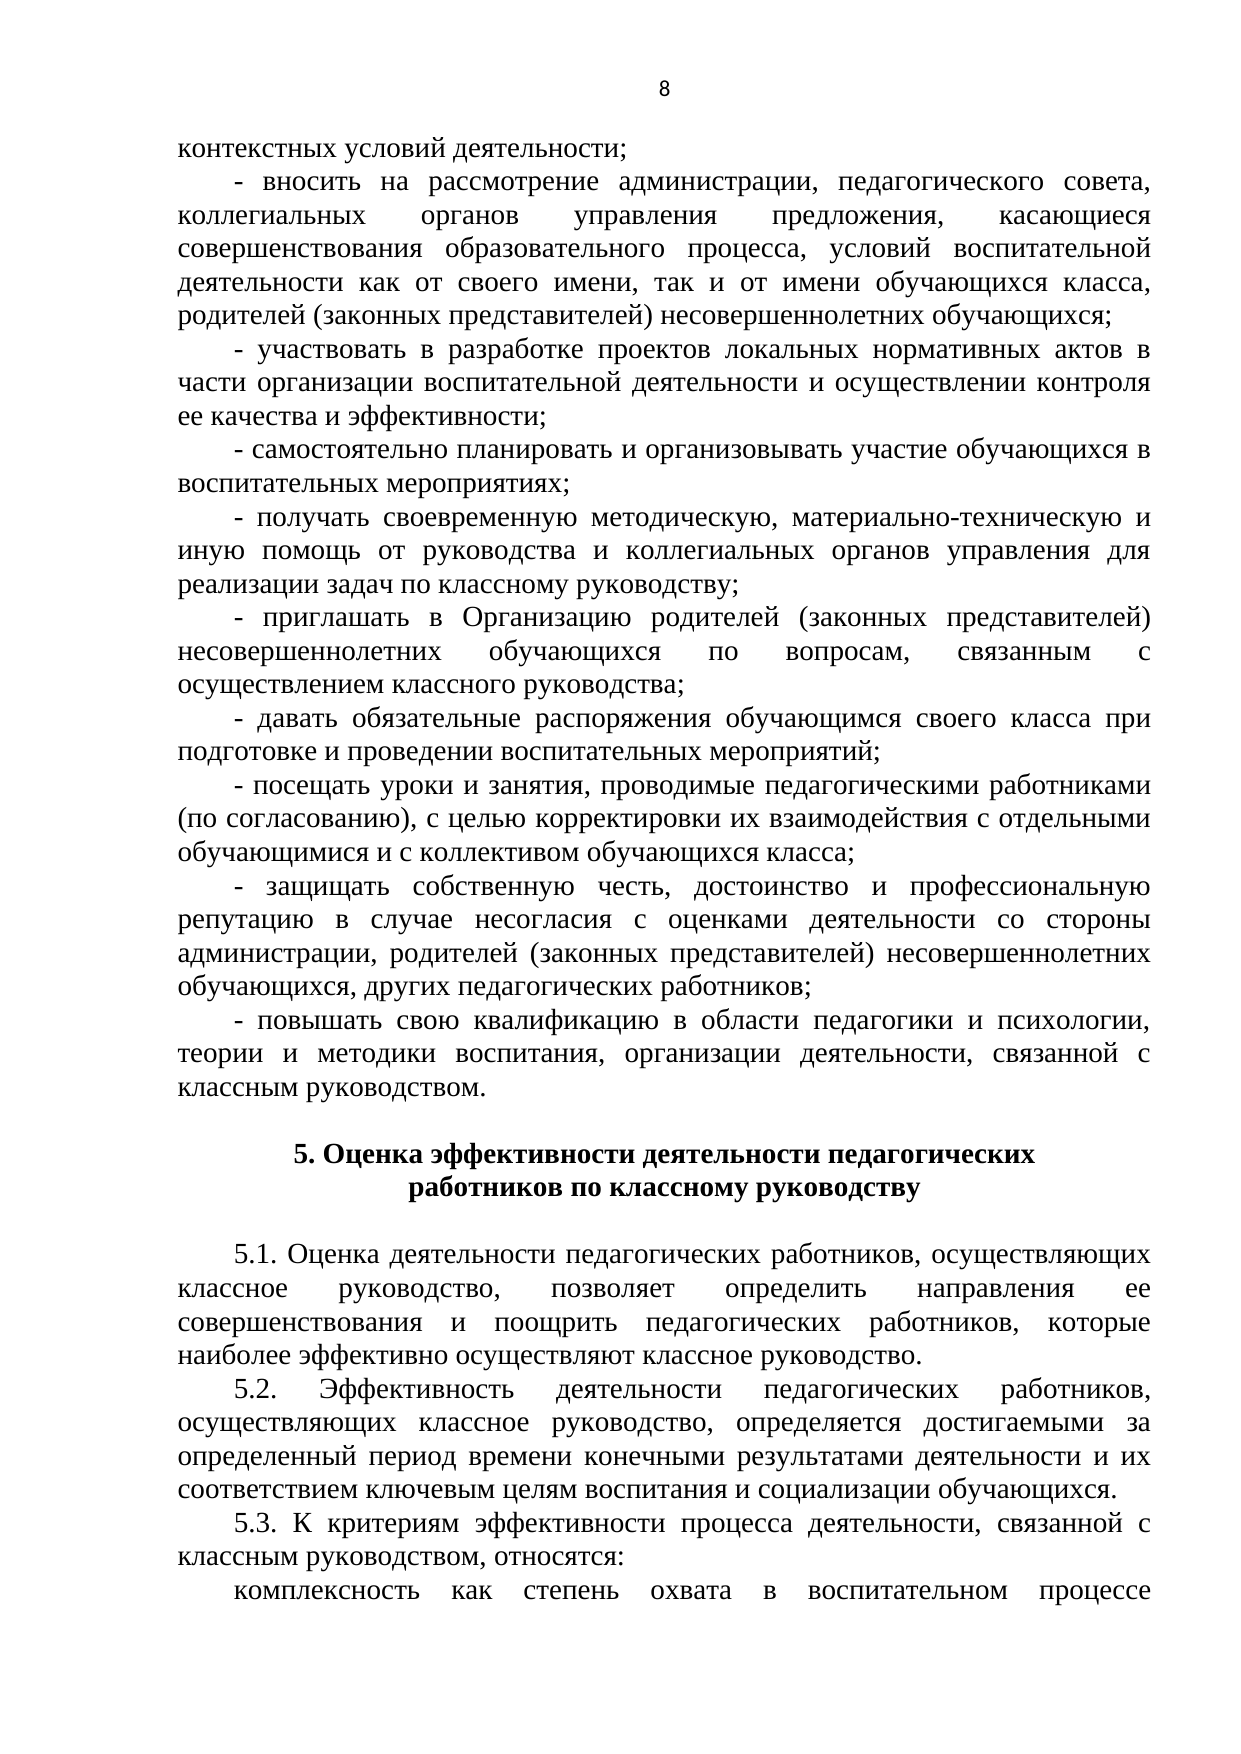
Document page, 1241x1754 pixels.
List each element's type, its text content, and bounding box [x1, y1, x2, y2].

text 5. Оценка эффективности деятельности педагогических [177, 1136, 1152, 1169]
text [177, 130, 1152, 163]
text - защищать собственную честь, достоинство и профессиональную репутацию в случае несогласия с оценками деятельности со стороны администрации, родителей (законных представителей) несовершеннолетних обучающихся, других педагогических работников; [177, 868, 1152, 1002]
text 5.1. Оценка деятельности педагогических работников, осуществляющих классное руководство, позволяет определить направления ее совершенствования и поощрить педагогических работников, которые наиболее эффективно осуществляют классное руководство. [177, 1237, 1152, 1371]
text работников по классному руководству [177, 1169, 1152, 1203]
text - давать обязательные распоряжения обучающимся своего класса при подготовке и проведении воспитательных мероприятий; [177, 700, 1152, 767]
text - приглашать в Организацию родителей (законных представителей) несовершеннолетних обучающихся по вопросам, связанным с осуществлением классного руководства; [177, 599, 1152, 700]
text - вносить на рассмотрение администрации, педагогического совета, коллегиальных органов управления предложения, касающиеся совершенствования образовательного процесса, условий воспитательной деятельности как от своего имени, так и от имени обучающихся класса, родителей (законных представителей) несовершеннолетних обучающихся; [177, 163, 1152, 331]
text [177, 1572, 1152, 1606]
text - получать своевременную методическую, материально-техническую и иную помощь от руководства и коллегиальных органов управления для реализации задач по классному руководству; [177, 499, 1152, 599]
text - посещать уроки и занятия, проводимые педагогическими работниками (по согласованию), с целью корректировки их взаимодействия с отдельными обучающимися и с коллективом обучающихся класса; [177, 767, 1152, 868]
text - повышать свою квалификацию в области педагогики и психологии, теории и методики воспитания, организации деятельности, связанной с классным руководством. [177, 1002, 1152, 1102]
text - самостоятельно планировать и организовывать участие обучающихся в воспитательных мероприятиях; [177, 432, 1152, 499]
text 5.3. К критериям эффективности процесса деятельности, связанной с классным руководством, относятся: [177, 1505, 1152, 1572]
text - участвовать в разработке проектов локальных нормативных актов в части организации воспитательной деятельности и осуществлении контроля ее качества и эффективности; [177, 331, 1152, 432]
text 5.2. Эффективность деятельности педагогических работников, осуществляющих классное руководство, определяется достигаемыми за определенный период времени конечными результатами деятельности и их соответствием ключевым целям воспитания и социализации обучающихся. [177, 1371, 1152, 1505]
